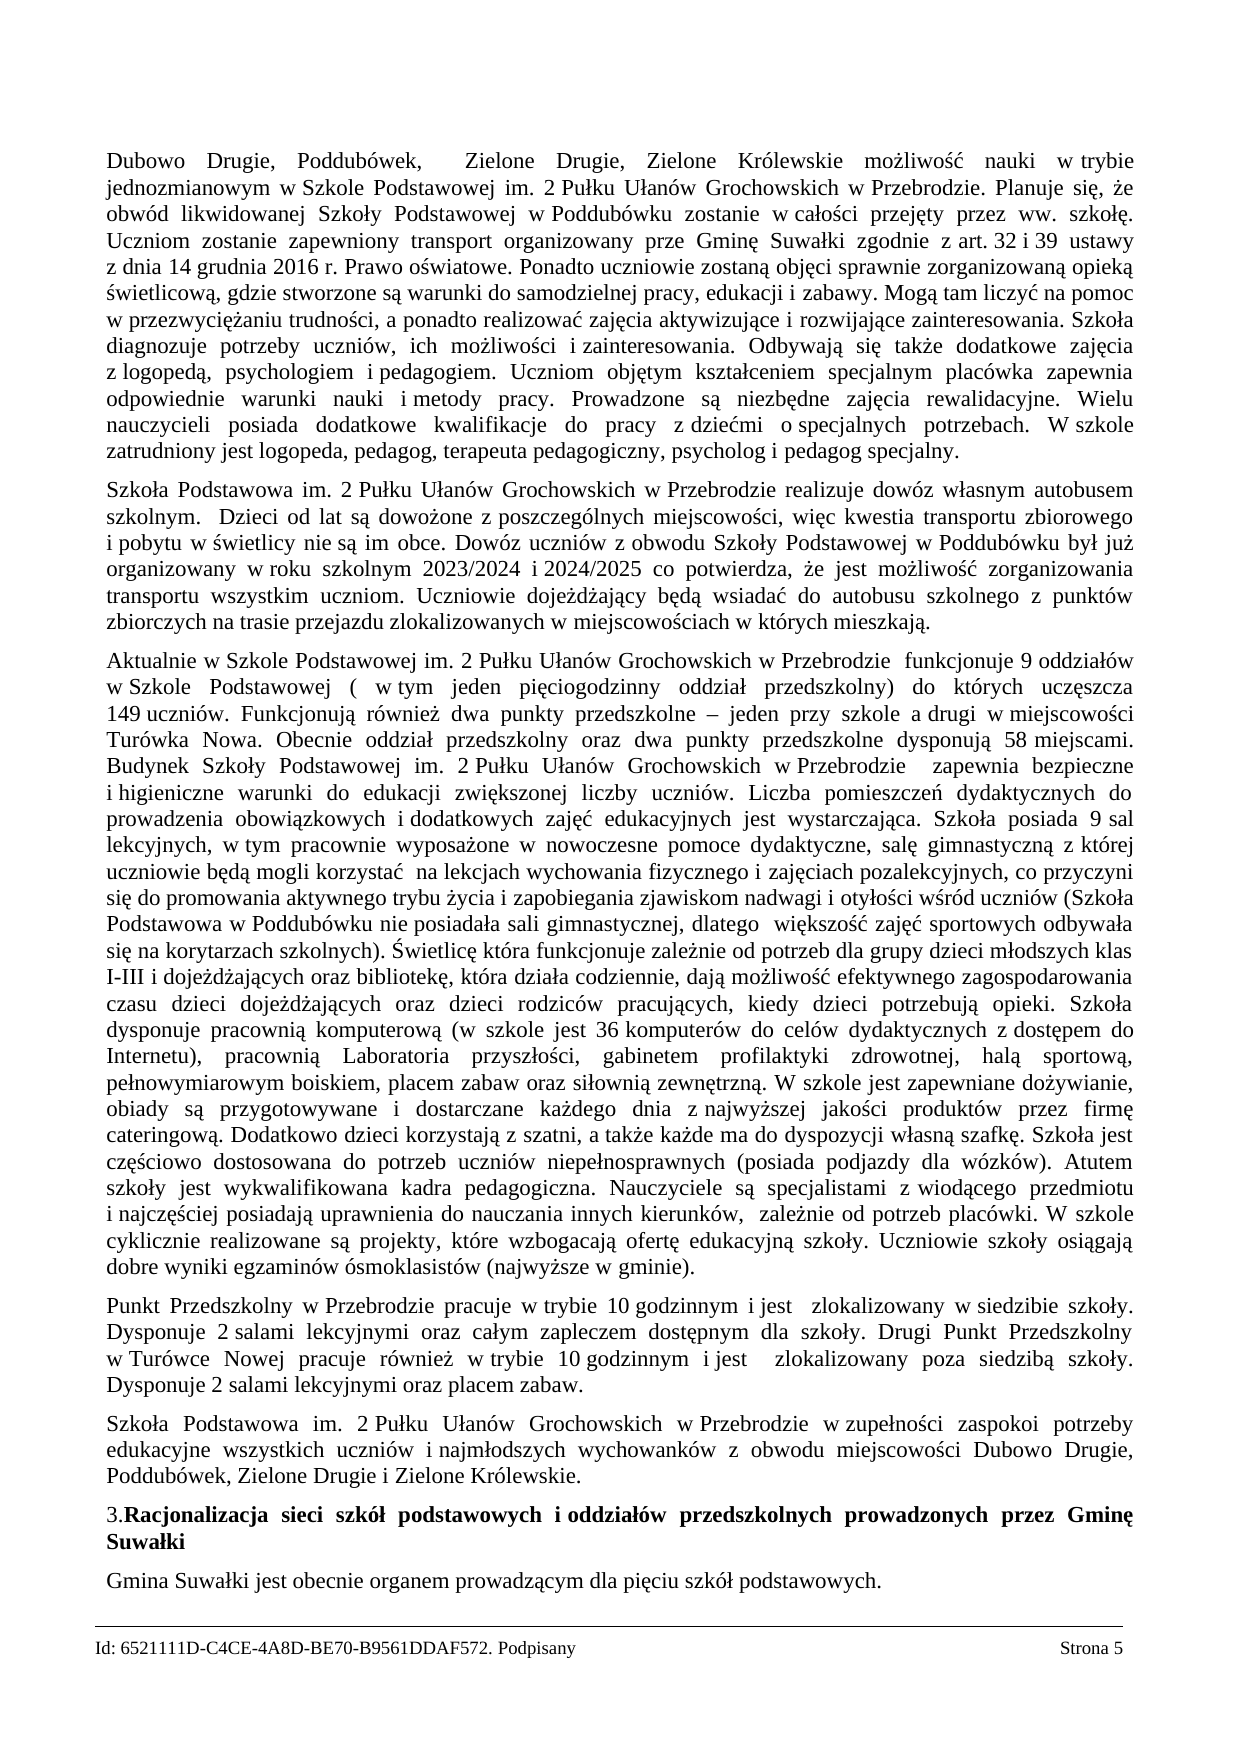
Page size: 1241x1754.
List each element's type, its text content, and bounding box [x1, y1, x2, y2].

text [106, 148, 1134, 464]
text Gmina Suwałki jest obecnie organem prowadzącym dla pięciu szkół podstawowych. [106, 1567, 1134, 1593]
text Szkoła Podstawowa im. 2 Pułku Ułanów Grochowskich w Przebrodzie realizuje dowóz własnym autobusem szkolnym. Dzieci od lat są dowożone z poszczególnych miejscowości, więc kwestia transportu zbiorowego i pobytu w świetlicy nie są im obce. Dowóz uczniów z obwodu Szkoły Podstawowej w Poddubówku był już organizowany w roku szkolnym 2023/2024 i 2024/2025 co potwierdza, że jest możliwość zorganizowania transportu wszystkim uczniom. Uczniowie dojeżdżający będą wsiadać do autobusu szkolnego z punktów zbiorczych na trasie przejazdu zlokalizowanych w miejscowościach w których mieszkają. [106, 476, 1134, 634]
text 3.Racjonalizacja sieci szkół podstawowych i oddziałów przedszkolnych prowadzonych przez Gminę Suwałki [106, 1501, 1134, 1554]
text Aktualnie w Szkole Podstawowej im. 2 Pułku Ułanów Grochowskich w Przebrodzie funkcjonuje 9 oddziałów w Szkole Podstawowej ( w tym jeden pięciogodzinny oddział przedszkolny) do których uczęszcza 149 uczniów. Funkcjonują również dwa punkty przedszkolne – jeden przy szkole a drugi w miejscowości Turówka Nowa. Obecnie oddział przedszkolny oraz dwa punkty przedszkolne dysponują 58 miejscami. Budynek Szkoły Podstawowej im. 2 Pułku Ułanów Grochowskich w Przebrodzie zapewnia bezpieczne i higieniczne warunki do edukacji zwiększonej liczby uczniów. Liczba pomieszczeń dydaktycznych do prowadzenia obowiązkowych i dodatkowych zajęć edukacyjnych jest wystarczająca. Szkoła posiada 9 sal lekcyjnych, w tym pracownie wyposażone w nowoczesne pomoce dydaktyczne, salę gimnastyczną z której uczniowie będą mogli korzystać na lekcjach wychowania fizycznego i zajęciach pozalekcyjnych, co przyczyni się do promowania aktywnego trybu życia i zapobiegania zjawiskom nadwagi i otyłości wśród uczniów (Szkoła Podstawowa w Poddubówku nie posiadała sali gimnastycznej, dlatego większość zajęć sportowych odbywała się na korytarzach szkolnych). Świetlicę która funkcjonuje zależnie od potrzeb dla grupy dzieci młodszych klas I-III i dojeżdżających oraz bibliotekę, która działa codziennie, dają możliwość efektywnego zagospodarowania czasu dzieci dojeżdżających oraz dzieci rodziców pracujących, kiedy dzieci potrzebują opieki. Szkoła dysponuje pracownią komputerową (w szkole jest 36 komputerów do celów dydaktycznych z dostępem do Internetu), pracownią Laboratoria przyszłości, gabinetem profilaktyki zdrowotnej, halą sportową, pełnowymiarowym boiskiem, placem zabaw oraz siłownią zewnętrzną. W szkole jest zapewniane dożywianie, obiady są przygotowywane i dostarczane każdego dnia z najwyższej jakości produktów przez firmę cateringową. Dodatkowo dzieci korzystają z szatni, a także każde ma do dyspozycji własną szafkę. Szkoła jest częściowo dostosowana do potrzeb uczniów niepełnosprawnych (posiada podjazdy dla wózków). Atutem szkoły jest wykwalifikowana kadra pedagogiczna. Nauczyciele są specjalistami z wiodącego przedmiotu i najczęściej posiadają uprawnienia do nauczania innych kierunków, zależnie od potrzeb placówki. W szkole cyklicznie realizowane są projekty, które wzbogacają ofertę edukacyjną szkoły. Uczniowie szkoły osiągają dobre wyniki egzaminów ósmoklasistów (najwyższe w gminie). [106, 647, 1134, 1279]
text Szkoła Podstawowa im. 2 Pułku Ułanów Grochowskich w Przebrodzie w zupełności zaspokoi potrzeby edukacyjne wszystkich uczniów i najmłodszych wychowanków z obwodu miejscowości Dubowo Drugie, Poddubówek, Zielone Drugie i Zielone Królewskie. [106, 1410, 1134, 1489]
text Punkt Przedszkolny w Przebrodzie pracuje w trybie 10 godzinnym i jest zlokalizowany w siedzibie szkoły. Dysponuje 2 salami lekcyjnymi oraz całym zapleczem dostępnym dla szkoły. Drugi Punkt Przedszkolny w Turówce Nowej pracuje również w trybie 10 godzinnym i jest zlokalizowany poza siedzibą szkoły. Dysponuje 2 salami lekcyjnymi oraz placem zabaw. [106, 1292, 1134, 1397]
